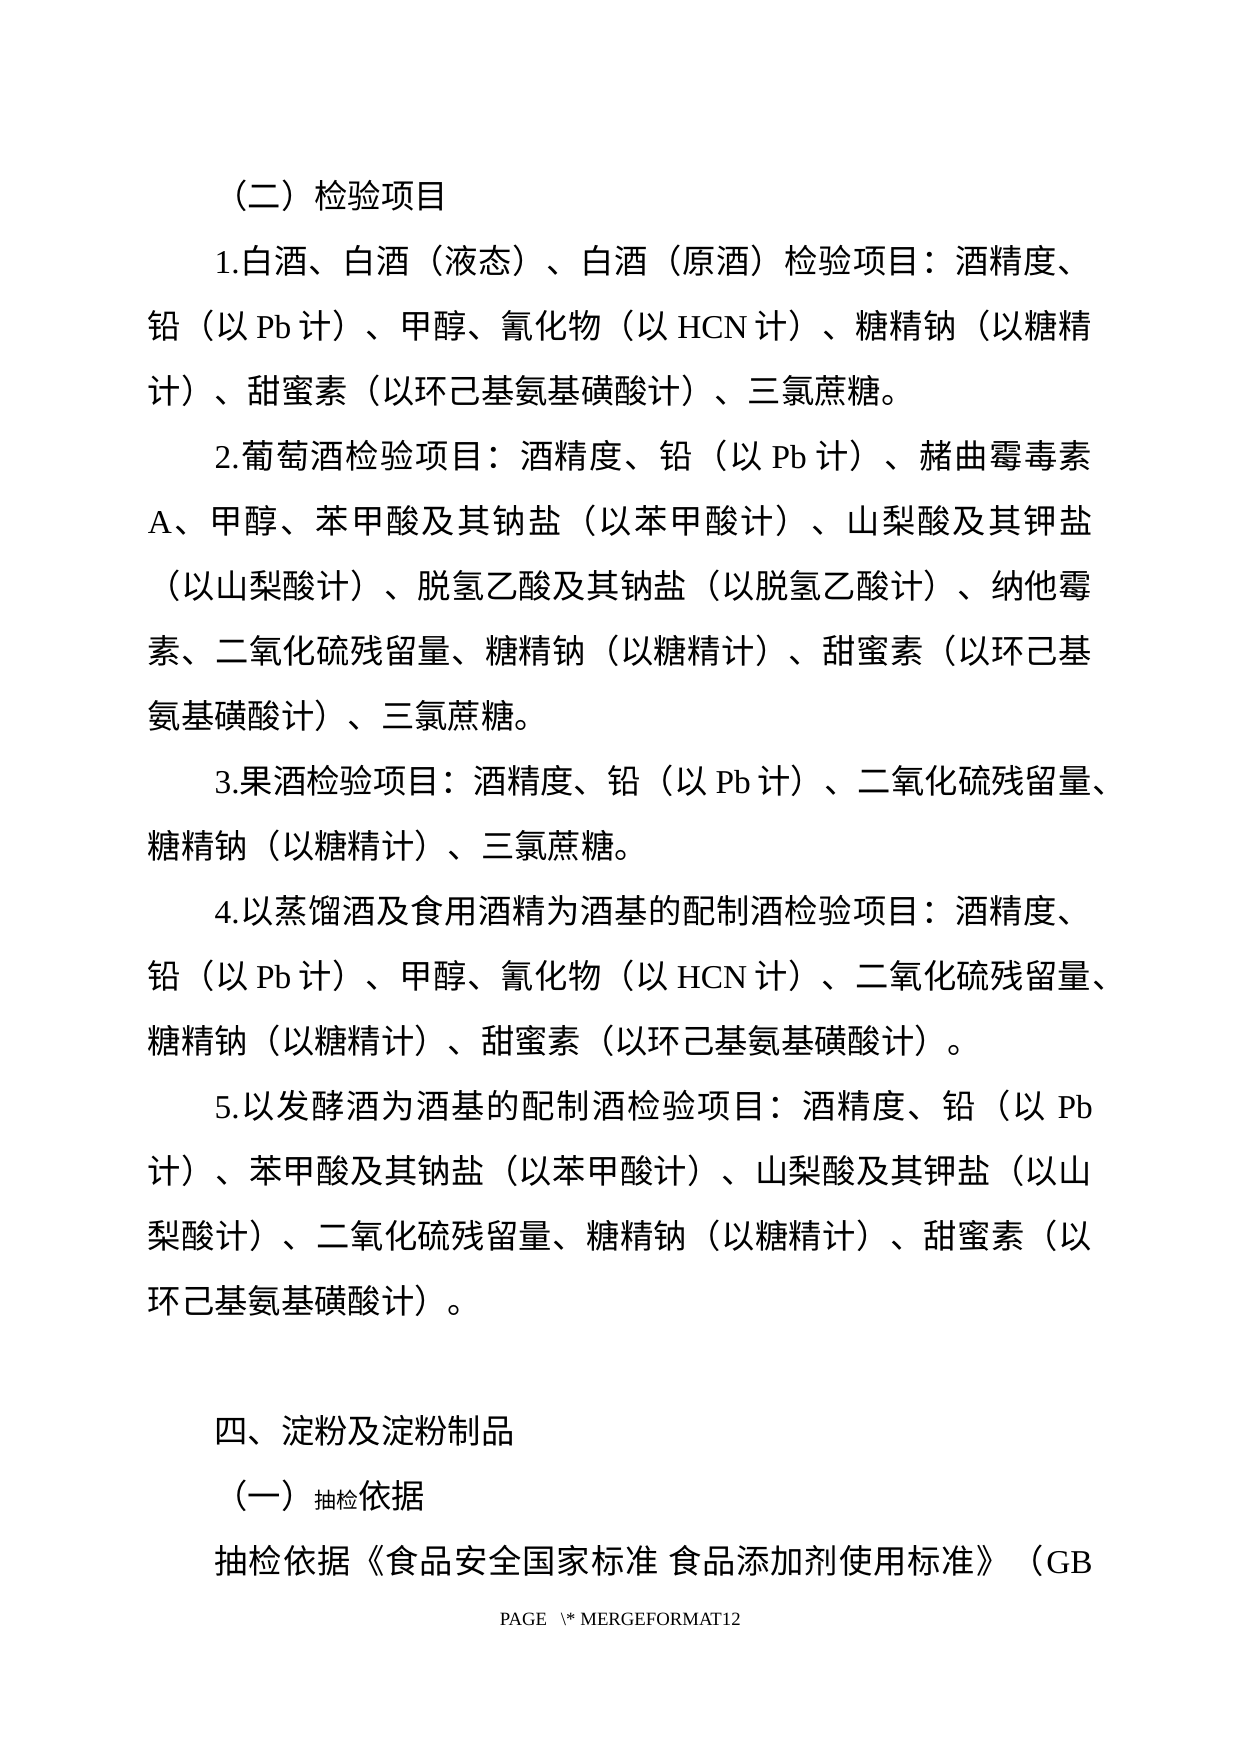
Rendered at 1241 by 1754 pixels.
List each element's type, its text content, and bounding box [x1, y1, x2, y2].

list （一）抽检依据 [148, 1462, 1092, 1527]
text 1.白酒、白酒（液态）、白酒（原酒）检验项目：酒精度、铅（以Pb计）、甲醇、氰化物（以HCN计）、糖精钠（以糖精计）、甜蜜素（以环己基氨基磺酸计）、三氯蔗糖。 [148, 227, 1092, 422]
text 5.以发酵酒为酒基的配制酒检验项目：酒精度、铅（以Pb计）、苯甲酸及其钠盐（以苯甲酸计）、山梨酸及其钾盐（以山梨酸计）、二氧化硫残留量、糖精钠（以糖精计）、甜蜜素（以环己基氨基磺酸计）。 [148, 1072, 1092, 1332]
list 淀粉及淀粉制品 [148, 1397, 1092, 1462]
text 2.葡萄酒检验项目：酒精度、铅（以Pb计）、赭曲霉毒素A、甲醇、苯甲酸及其钠盐（以苯甲酸计）、山梨酸及其钾盐（以山梨酸计）、脱氢乙酸及其钠盐（以脱氢乙酸计）、纳他霉素、二氧化硫残留量、糖精钠（以糖精计）、甜蜜素（以环己基氨基磺酸计）、三氯蔗糖。 [148, 422, 1092, 747]
text 4.以蒸馏酒及食用酒精为酒基的配制酒检验项目：酒精度、铅（以Pb计）、甲醇、氰化物（以HCN计）、二氧化硫残留量、糖精钠（以糖精计）、甜蜜素（以环己基氨基磺酸计）。 [148, 877, 1092, 1072]
list 检验项目 [148, 162, 1092, 227]
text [148, 1527, 1092, 1592]
text 3.果酒检验项目：酒精度、铅（以Pb计）、二氧化硫残留量、糖精钠（以糖精计）、三氯蔗糖。 [148, 747, 1092, 877]
